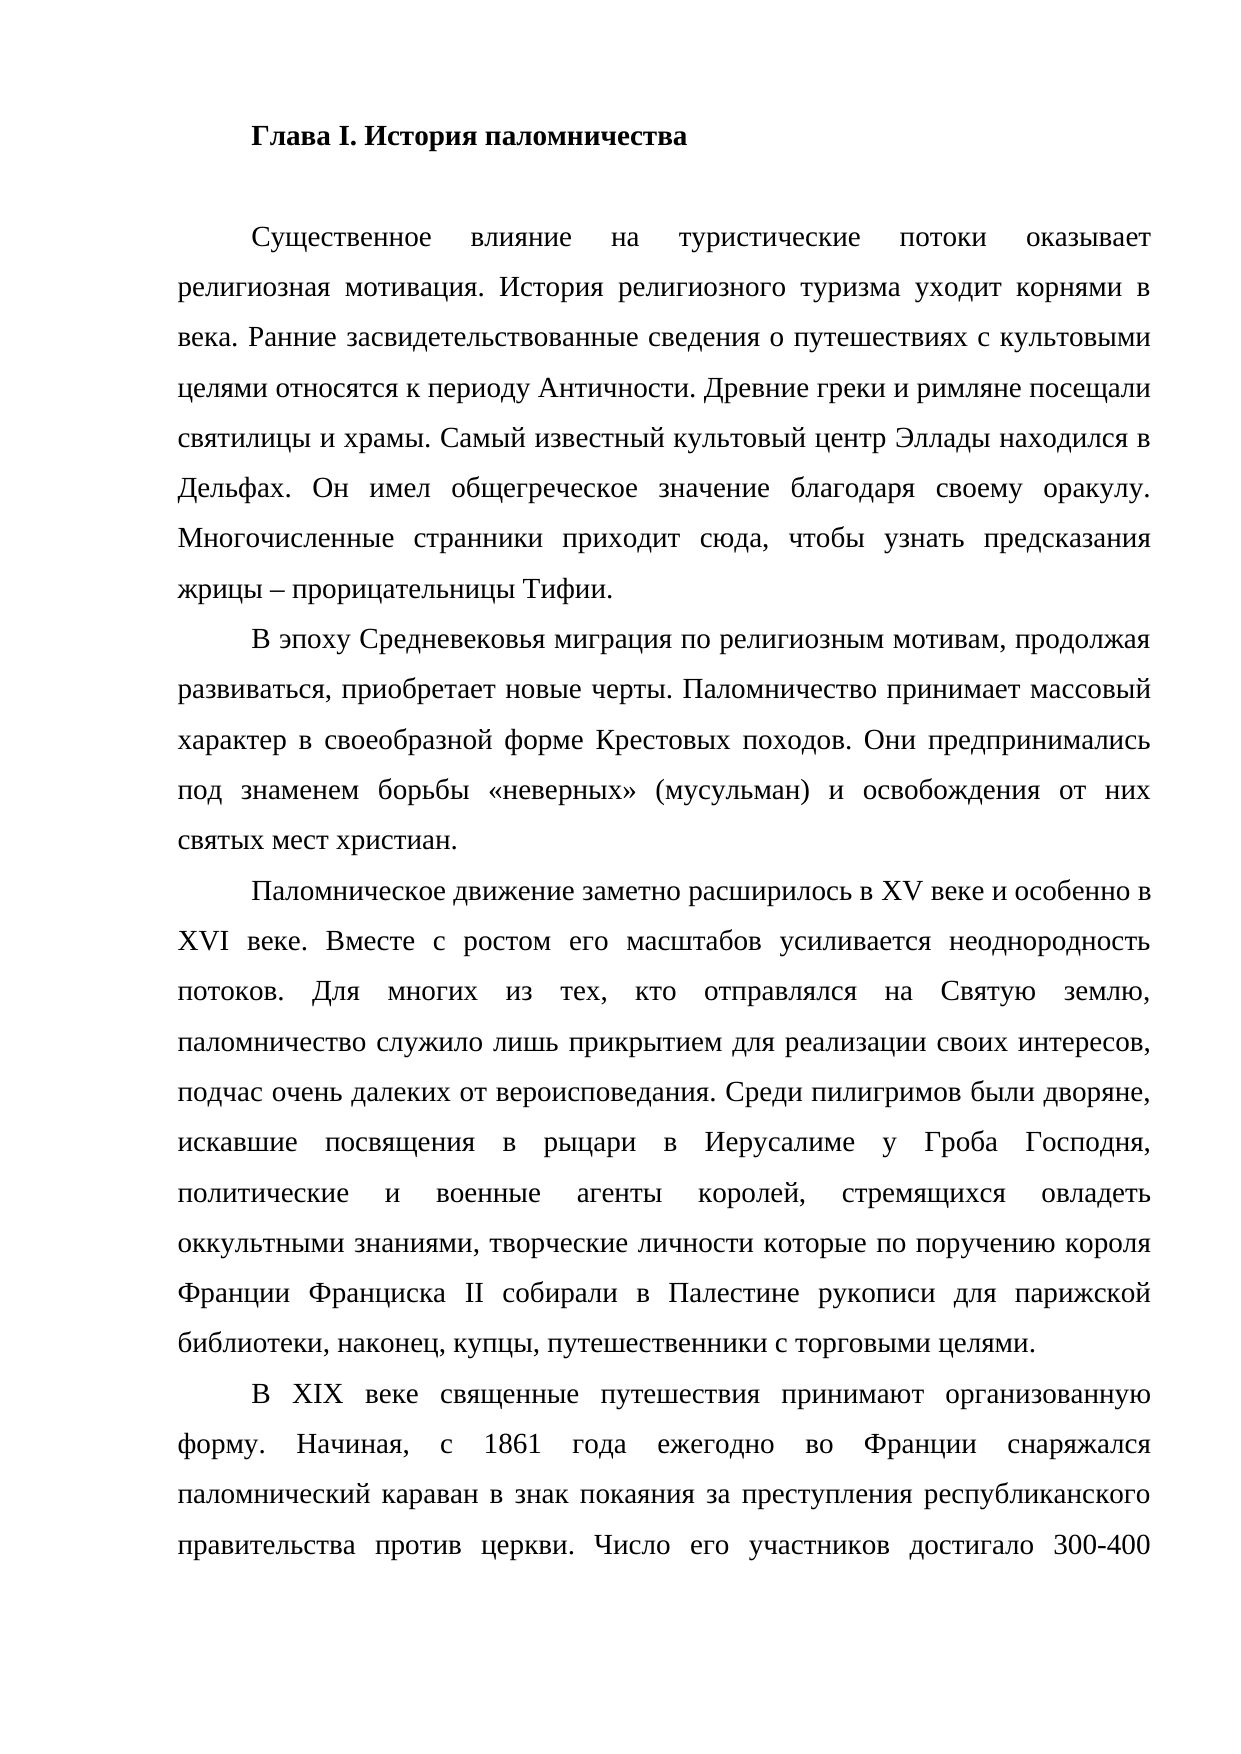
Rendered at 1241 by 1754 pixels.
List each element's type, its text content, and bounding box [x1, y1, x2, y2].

text Глава I. История паломничества [177, 118, 1152, 152]
text Существенное влияние на туристические потоки оказывает религиозная мотивация. История религиозного туризма уходит корнями в века. Ранние засвидетельствованные сведения о путешествиях с культовыми целями относятся к периоду Античности. Древние греки и римляне посещали святилицы и храмы. Самый известный культовый центр Эллады находился в Дельфах. Он имел общегреческое значение благодаря своему оракулу. Многочисленные странники приходит сюда, чтобы узнать предсказания жрицы – прорицательницы Тифии. [177, 219, 1152, 604]
text Паломническое движение заметно расширилось в XV веке и особенно в XVI веке. Вместе с ростом его масштабов усиливается неоднородность потоков. Для многих из тех, кто отправлялся на Святую землю, паломничество служило лишь прикрытием для реализации своих интересов, подчас очень далеких от вероисповедания. Среди пилигримов были дворяне, искавшие посвящения в рыцари в Иерусалиме у Гроба Господня, политические и военные агенты королей, стремящихся овладеть оккультными знаниями, творческие личности которые по поручению короля Франции Франциска II собирали в Палестине рукописи для парижской библиотеки, наконец, купцы, путешественники с торговыми целями. [177, 873, 1152, 1359]
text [177, 1376, 1152, 1560]
text В эпоху Средневековья миграция по религиозным мотивам, продолжая развиваться, приобретает новые черты. Паломничество принимает массовый характер в своеобразной форме Крестовых походов. Они предпринимались под знаменем борьбы «неверных» (мусульман) и освобождения от них святых мест христиан. [177, 621, 1152, 856]
